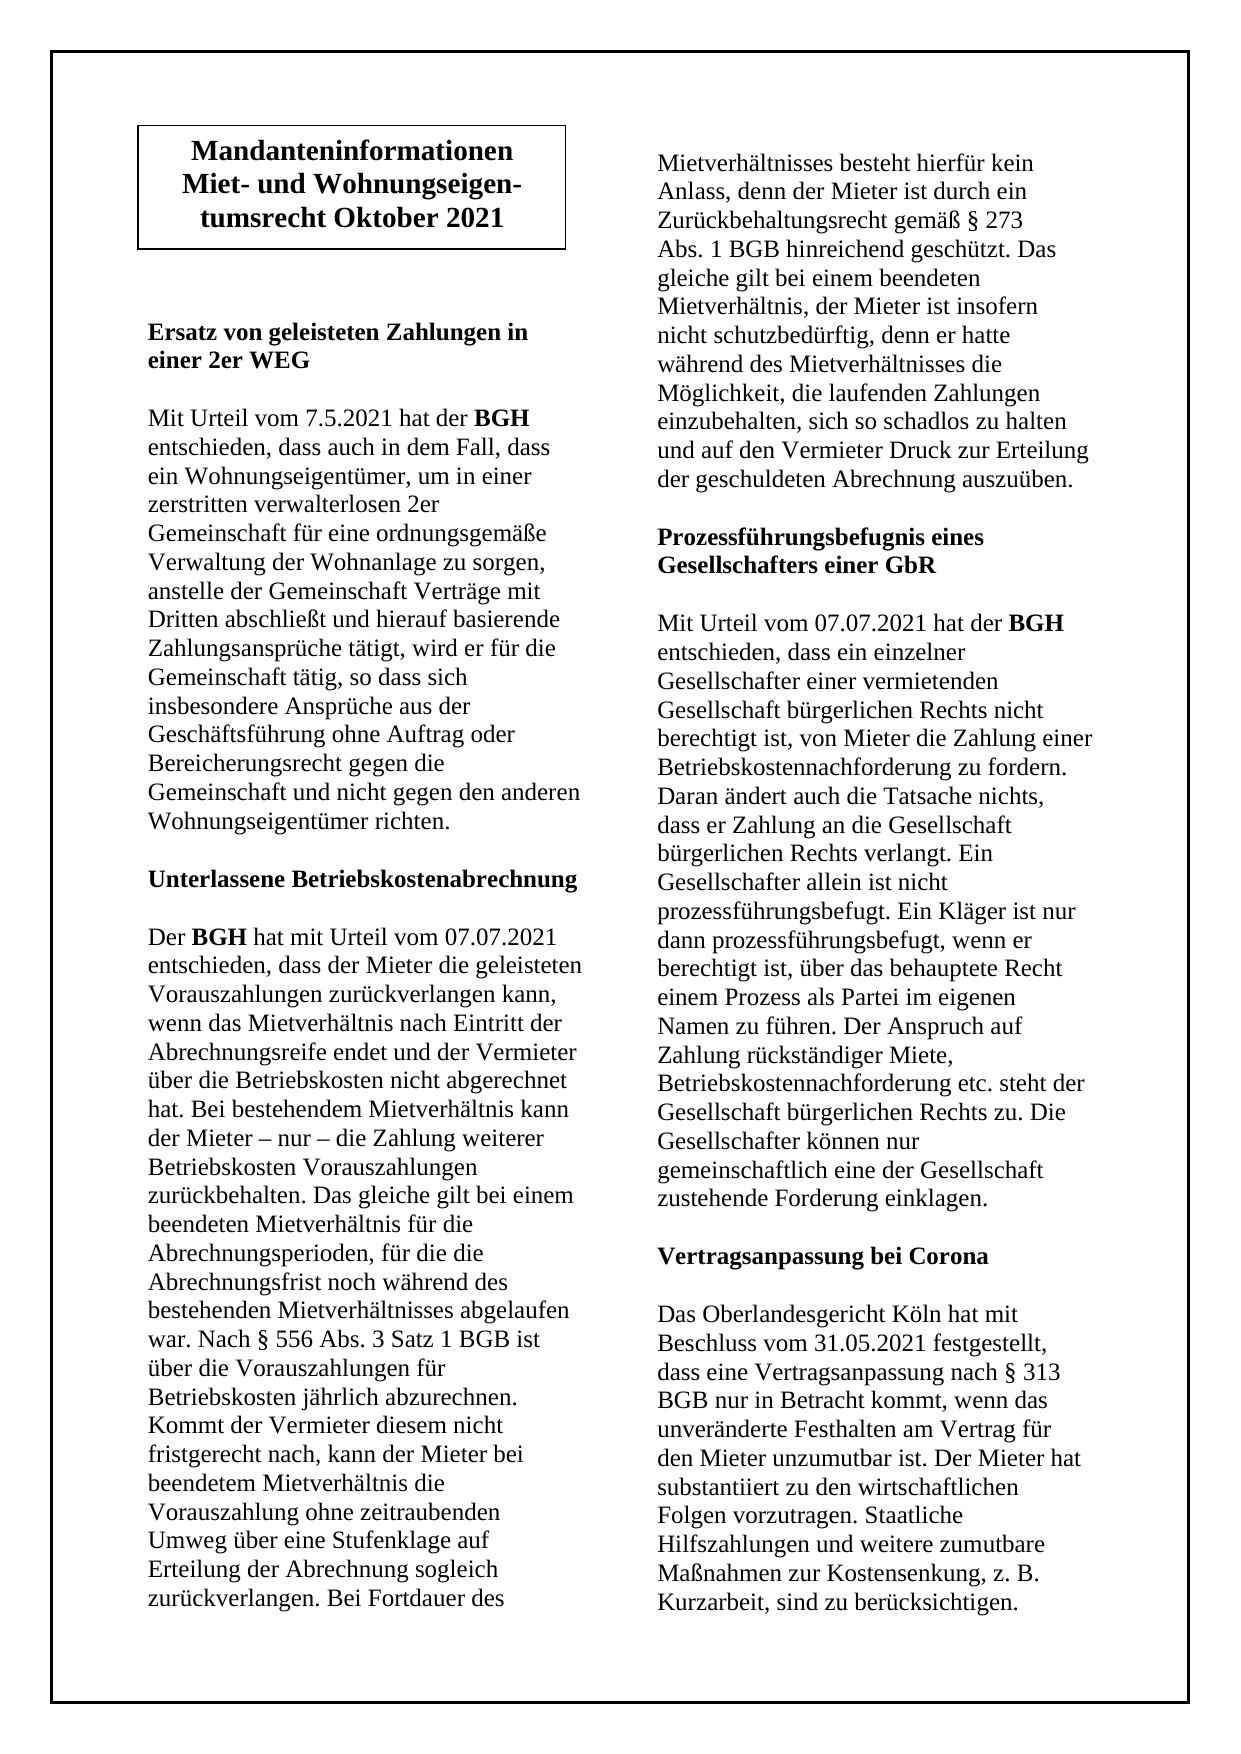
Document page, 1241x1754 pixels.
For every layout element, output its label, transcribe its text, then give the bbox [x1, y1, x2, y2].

text Prozessführungsbefugnis eines Gesellschafters einer GbR [657, 522, 1093, 579]
text Mit Urteil vom 7.5.2021 hat der BGH entschieden, dass auch in dem Fall, dass ein Wohnungseigentümer, um in einer zerstritten verwalterlosen 2er Gemeinschaft für eine ordnungsgemäße Verwaltung der Wohnanlage zu sorgen, anstelle der Gemeinschaft Verträge mit Dritten abschließt und hierauf basierende Zahlungsansprüche tätigt, wird er für die Gemeinschaft tätig, so dass sich insbesondere Ansprüche aus der Geschäftsführung ohne Auftrag oder Bereicherungsrecht gegen die Gemeinschaft und nicht gegen den anderen Wohnungseigentümer richten. [148, 403, 583, 834]
text Der BGH hat mit Urteil vom 07.07.2021 entschieden, dass der Mieter die geleisteten Vorauszahlungen zurückverlangen kann, wenn das Mietverhältnis nach Eintritt der Abrechnungsreife endet und der Vermieter über die Betriebskosten nicht abgerechnet hat. Bei bestehendem Mietverhältnis kann der Mieter – nur – die Zahlung weiterer Betriebskosten Vorauszahlungen zurückbehalten. Das gleiche gilt bei einem beendeten Mietverhältnis für die Abrechnungsperioden, für die die Abrechnungsfrist noch während des bestehenden Mietverhältnisses abgelaufen war. Nach § 556 Abs. 3 Satz 1 BGB ist über die Vorauszahlungen für Betriebskosten jährlich abzurechnen. Kommt der Vermieter diesem nicht fristgerecht nach, kann der Mieter bei beendetem Mietverhältnis die Vorauszahlung ohne zeitraubenden Umweg über eine Stufenklage auf Erteilung der Abrechnung sogleich zurückverlangen. Bei Fortdauer des Mietverhältnisses besteht hierfür kein Anlass, denn der Mieter ist durch ein Zurückbehaltungsrecht gemäß § 273 Abs. 1 BGB hinreichend geschützt. Das gleiche gilt bei einem beendeten Mietverhältnis, der Mieter ist insofern nicht schutzbedürftig, denn er hatte während des Mietverhältnisses die Möglichkeit, die laufenden Zahlungen einzubehalten, sich so schadlos zu halten und auf den Vermieter Druck zur Erteilung der geschuldeten Abrechnung auszuüben. [657, 148, 1093, 493]
text Unterlassene Betriebskostenabrechnung [148, 864, 583, 892]
text ﻿Ersatz von geleisteten Zahlungen in einer 2er WEG [148, 317, 583, 374]
text Vertragsanpassung bei Corona [657, 1241, 1093, 1270]
text Der BGH hat mit Urteil vom 07.07.2021 entschieden, dass der Mieter die geleisteten Vorauszahlungen zurückverlangen kann, wenn das Mietverhältnis nach Eintritt der Abrechnungsreife endet und der Vermieter über die Betriebskosten nicht abgerechnet hat. Bei bestehendem Mietverhältnis kann der Mieter – nur – die Zahlung weiterer Betriebskosten Vorauszahlungen zurückbehalten. Das gleiche gilt bei einem beendeten Mietverhältnis für die Abrechnungsperioden, für die die Abrechnungsfrist noch während des bestehenden Mietverhältnisses abgelaufen war. Nach § 556 Abs. 3 Satz 1 BGB ist über die Vorauszahlungen für Betriebskosten jährlich abzurechnen. Kommt der Vermieter diesem nicht fristgerecht nach, kann der Mieter bei beendetem Mietverhältnis die Vorauszahlung ohne zeitraubenden Umweg über eine Stufenklage auf Erteilung der Abrechnung sogleich zurückverlangen. Bei Fortdauer des Mietverhältnisses besteht hierfür kein Anlass, denn der Mieter ist durch ein Zurückbehaltungsrecht gemäß § 273 Abs. 1 BGB hinreichend geschützt. Das gleiche gilt bei einem beendeten Mietverhältnis, der Mieter ist insofern nicht schutzbedürftig, denn er hatte während des Mietverhältnisses die Möglichkeit, die laufenden Zahlungen einzubehalten, sich so schadlos zu halten und auf den Vermieter Druck zur Erteilung der geschuldeten Abrechnung auszuüben. [148, 922, 583, 1612]
text Mit Urteil vom 07.07.2021 hat der BGH entschieden, dass ein einzelner Gesellschafter einer vermietenden Gesellschaft bürgerlichen Rechts nicht berechtigt ist, von Mieter die Zahlung einer Betriebskostennachforderung zu fordern. Daran ändert auch die Tatsache nichts, dass er Zahlung an die Gesellschaft bürgerlichen Rechts verlangt. Ein Gesellschafter allein ist nicht prozessführungsbefugt. Ein Kläger ist nur dann prozessführungsbefugt, wenn er berechtigt ist, über das behauptete Recht einem Prozess als Partei im eigenen Namen zu führen. Der Anspruch auf Zahlung rückständiger Miete, Betriebskostennachforderung etc. steht der Gesellschaft bürgerlichen Rechts zu. Die Gesellschafter können nur gemeinschaftlich eine der Gesellschaft zustehende Forderung einklagen. [657, 608, 1093, 1212]
